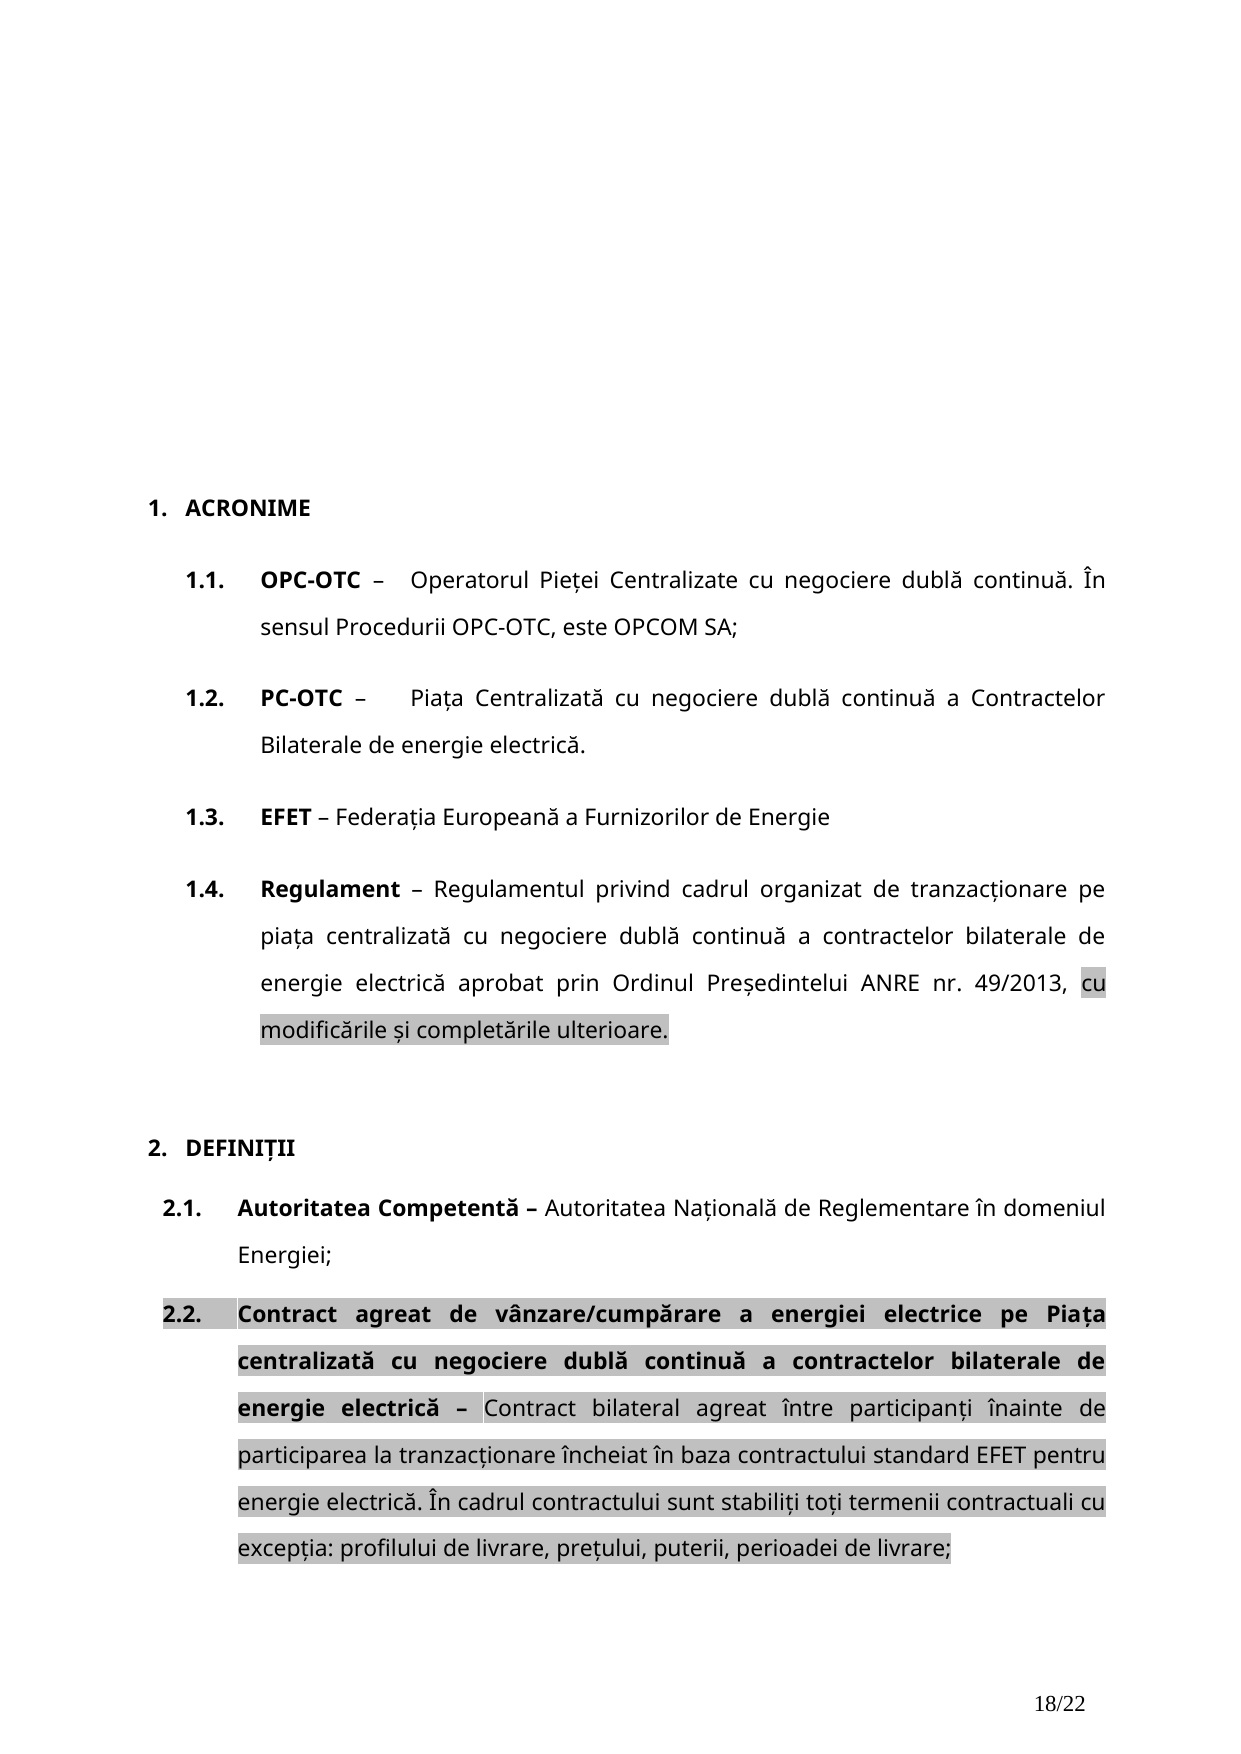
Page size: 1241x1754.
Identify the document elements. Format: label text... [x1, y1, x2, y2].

list Regulament – Regulamentul privind cadrul organizat de tranzacţionare pe piaţa centralizată cu negociere dublă continuă a contractelor bilaterale de energie electrică aprobat prin Ordinul Președintelui ANRE nr. 49/2013, cu modificările şi completările ulterioare. [185, 873, 1106, 1045]
list Contract agreat de vânzare/cumpărare a energiei electrice pe Piața centralizată cu negociere dublă continuă a contractelor bilaterale de energie electrică – Contract bilateral agreat între participanți înainte de participarea la tranzacționare încheiat în baza contractului standard EFET pentru energie electrică. În cadrul contractului sunt stabiliți toți termenii contractuali cu excepția: profilului de livrare, prețului, puterii, perioadei de livrare; [162, 1298, 1106, 1564]
list Autoritatea Competentă – Autoritatea Națională de Reglementare în domeniul Energiei; [162, 1192, 1106, 1270]
list DEFINIŢII [148, 1132, 1106, 1164]
list PC-OTC – Piaţa Centralizată cu negociere dublă continuă a Contractelor Bilaterale de energie electrică. [185, 682, 1106, 761]
list OPC-OTC – Operatorul Pieţei Centralizate cu negociere dublă continuă. În sensul Procedurii OPC-OTC, este OPCOM SA; [185, 564, 1106, 642]
list EFET – Federaţia Europeană a Furnizorilor de Energie [185, 801, 1106, 832]
list ACRONIME [148, 492, 1106, 523]
